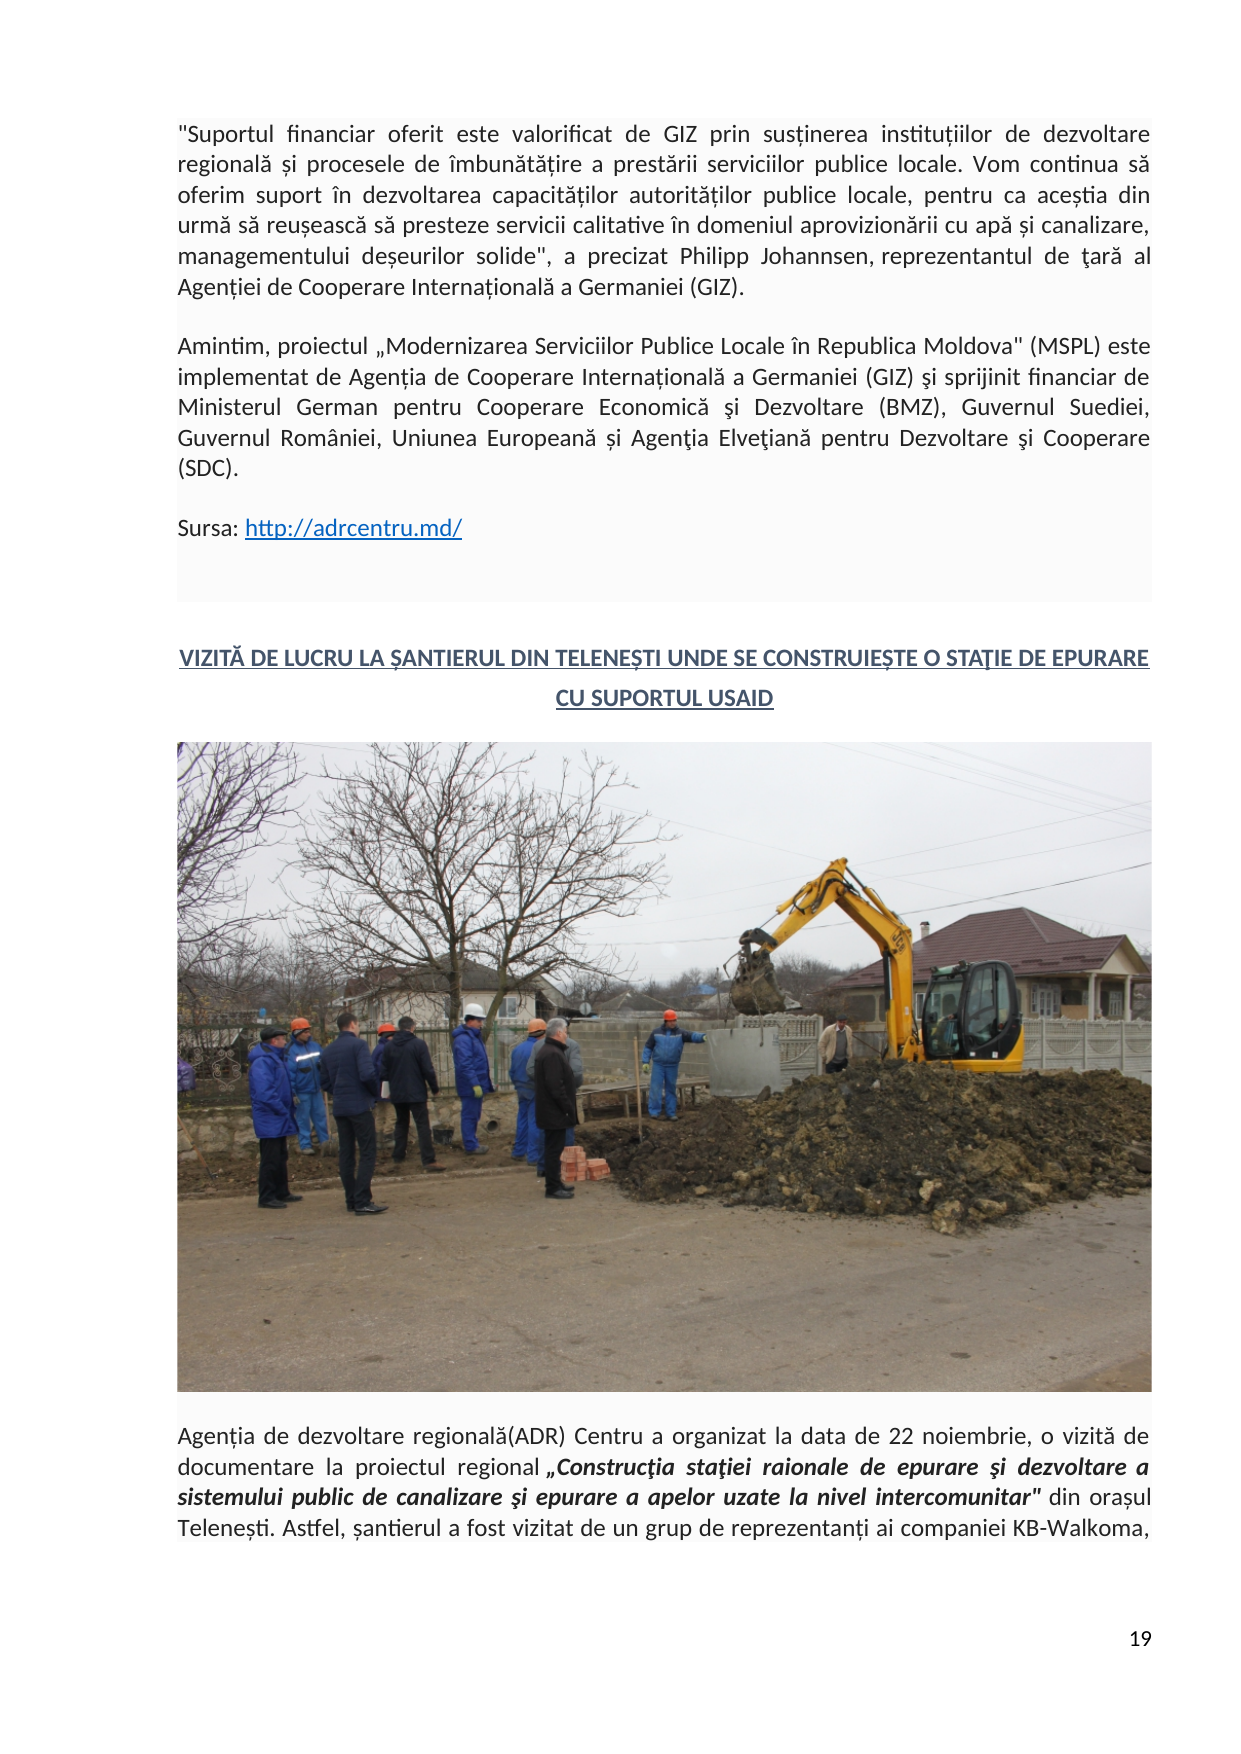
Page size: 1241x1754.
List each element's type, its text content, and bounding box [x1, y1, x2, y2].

text Sursa: http://adrcentru.md/ [177, 512, 1152, 543]
picture [177, 742, 1152, 1392]
subtitle VIZITĂ DE LUCRU LA ȘANTIERUL DIN TELENEȘTI UNDE SE CONSTRUIEȘTE O STAŢIE DE EPURARE CU SUPORTUL USAID [177, 632, 1152, 713]
text Amintim, proiectul „Modernizarea Serviciilor Publice Locale în Republica Moldova" (MSPL) este implementat de Agenția de Cooperare Internațională a Germaniei (GIZ) şi sprijinit financiar de Ministerul German pentru Cooperare Economică şi Dezvoltare (BMZ), Guvernul Suediei, Guvernul României, Uniunea Europeană și Agenţia Elveţiană pentru Dezvoltare şi Cooperare (SDC). [177, 330, 1152, 483]
text "Suportul financiar oferit este valorificat de GIZ prin susținerea instituțiilor de dezvoltare regională și procesele de îmbunătățire a prestării serviciilor publice locale. Vom continua să oferim suport în dezvoltarea capacităților autorităților publice locale, pentru ca aceștia din urmă să reușească să presteze servicii calitative în domeniul aprovizionării cu apă și canalizare, managementului deșeurilor solide", a precizat Philipp Johannsen, reprezentantul de ţară al Agenției de Cooperare Internațională a Germaniei (GIZ). [177, 118, 1152, 301]
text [177, 1420, 1152, 1542]
